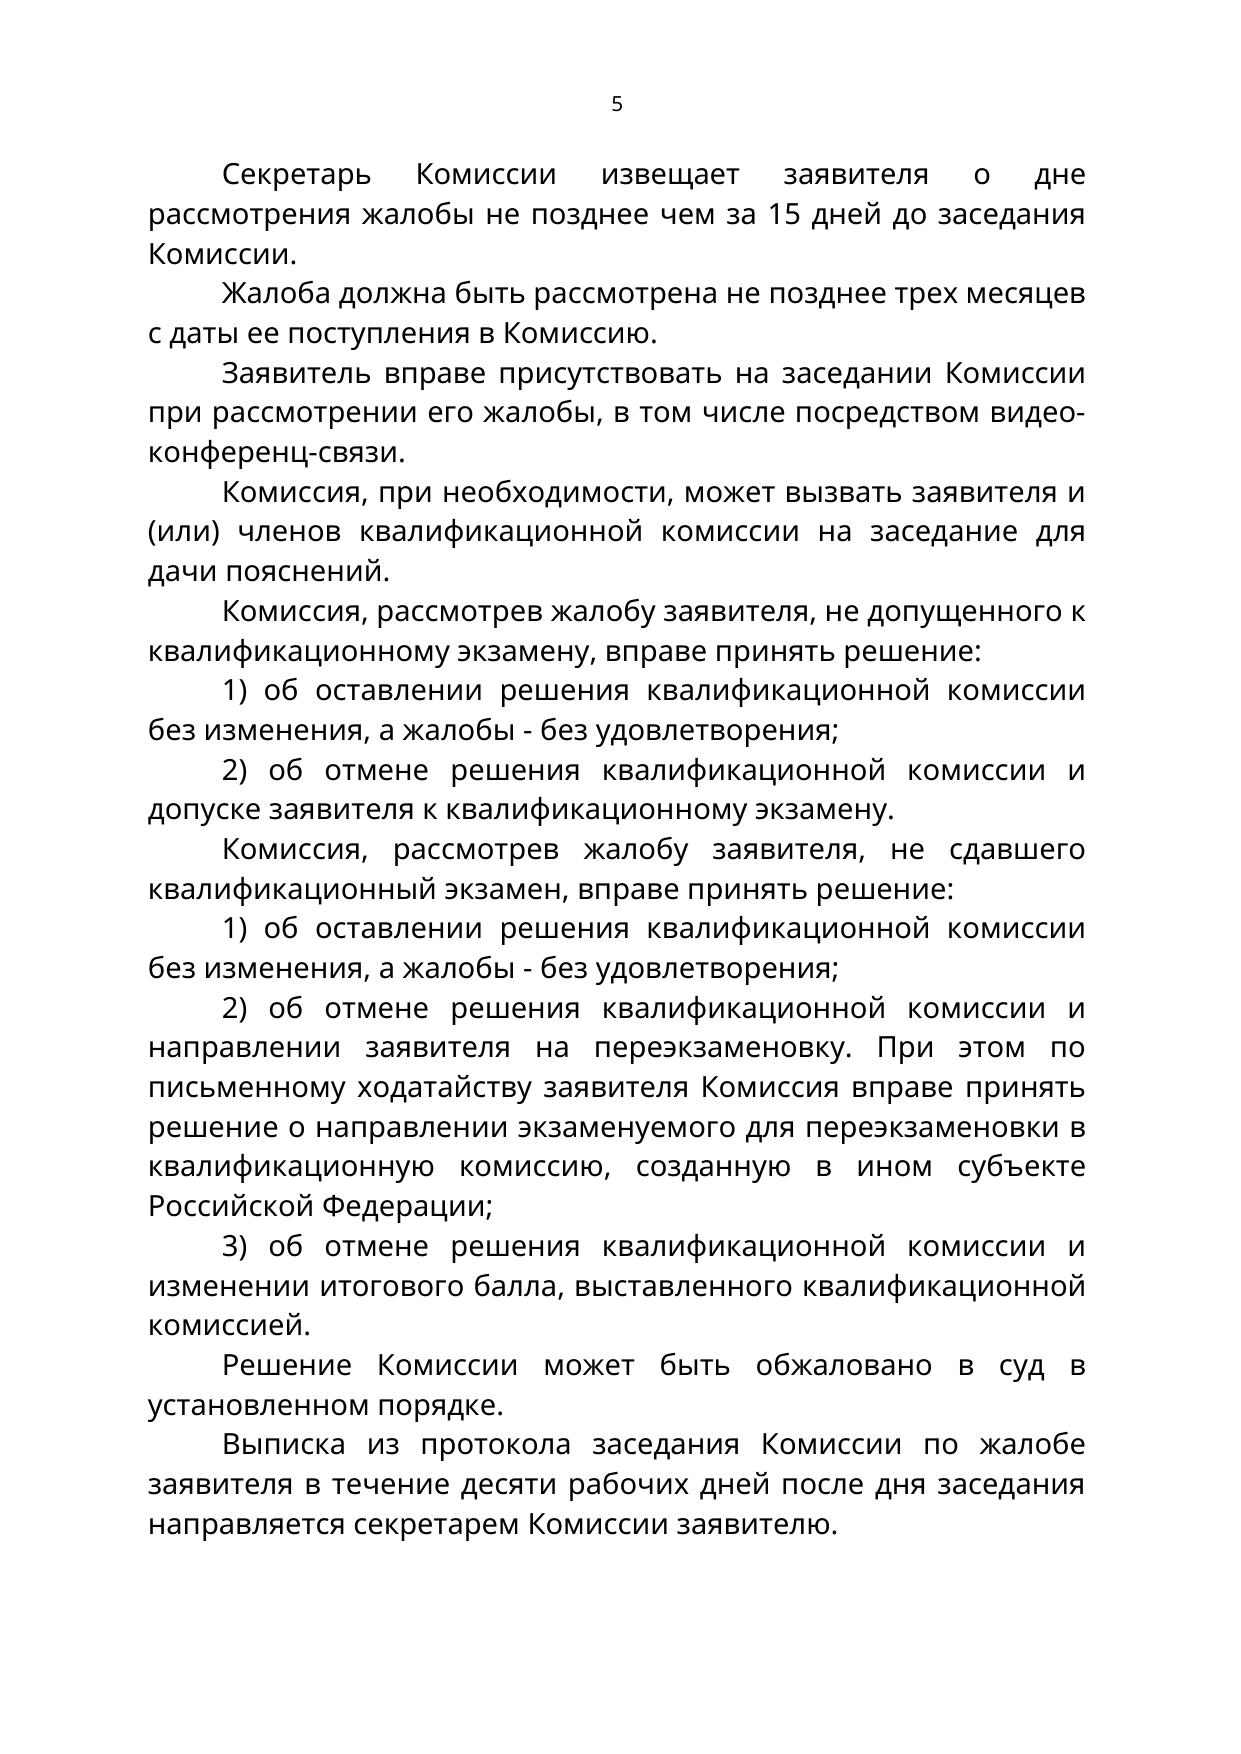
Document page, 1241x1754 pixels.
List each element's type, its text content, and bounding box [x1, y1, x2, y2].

text 2) об отмене решения квалификационной комиссии и направлении заявителя на переэкзаменовку. При этом по письменному ходатайству заявителя Комиссия вправе принять решение о направлении экзаменуемого для переэкзаменовки в квалификационную комиссию, созданную в ином субъекте Российской Федерации; [148, 987, 1087, 1225]
text Заявитель вправе присутствовать на заседании Комиссии при рассмотрении его жалобы, в том числе посредством видео-конференц-связи. [148, 352, 1087, 471]
text 2) об отмене решения квалификационной комиссии и допуске заявителя к квалификационному экзамену. [148, 749, 1087, 828]
text Секретарь Комиссии извещает заявителя о дне рассмотрения жалобы не позднее чем за 15 дней до заседания Комиссии. [148, 153, 1087, 273]
text Комиссия, рассмотрев жалобу заявителя, не допущенного к квалификационному экзамену, вправе принять решение: [148, 590, 1087, 669]
text 1) об оставлении решения квалификационной комиссии без изменения, а жалобы - без удовлетворения; [148, 669, 1087, 749]
text Решение Комиссии может быть обжаловано в суд в установленном порядке. [148, 1344, 1087, 1423]
text Комиссия, рассмотрев жалобу заявителя, не сдавшего квалификационный экзамен, вправе принять решение: [148, 828, 1087, 908]
text 1) об оставлении решения квалификационной комиссии без изменения, а жалобы - без удовлетворения; [148, 908, 1087, 987]
text Комиссия, при необходимости, может вызвать заявителя и (или) членов квалификационной комиссии на заседание для дачи пояснений. [148, 471, 1087, 590]
text Выписка из протокола заседания Комиссии по жалобе заявителя в течение десяти рабочих дней после дня заседания направляется секретарем Комиссии заявителю. [148, 1423, 1087, 1543]
text Жалоба должна быть рассмотрена не позднее трех месяцев с даты ее поступления в Комиссию. [148, 273, 1087, 352]
text 3) об отмене решения квалификационной комиссии и изменении итогового балла, выставленного квалификационной комиссией. [148, 1225, 1087, 1344]
